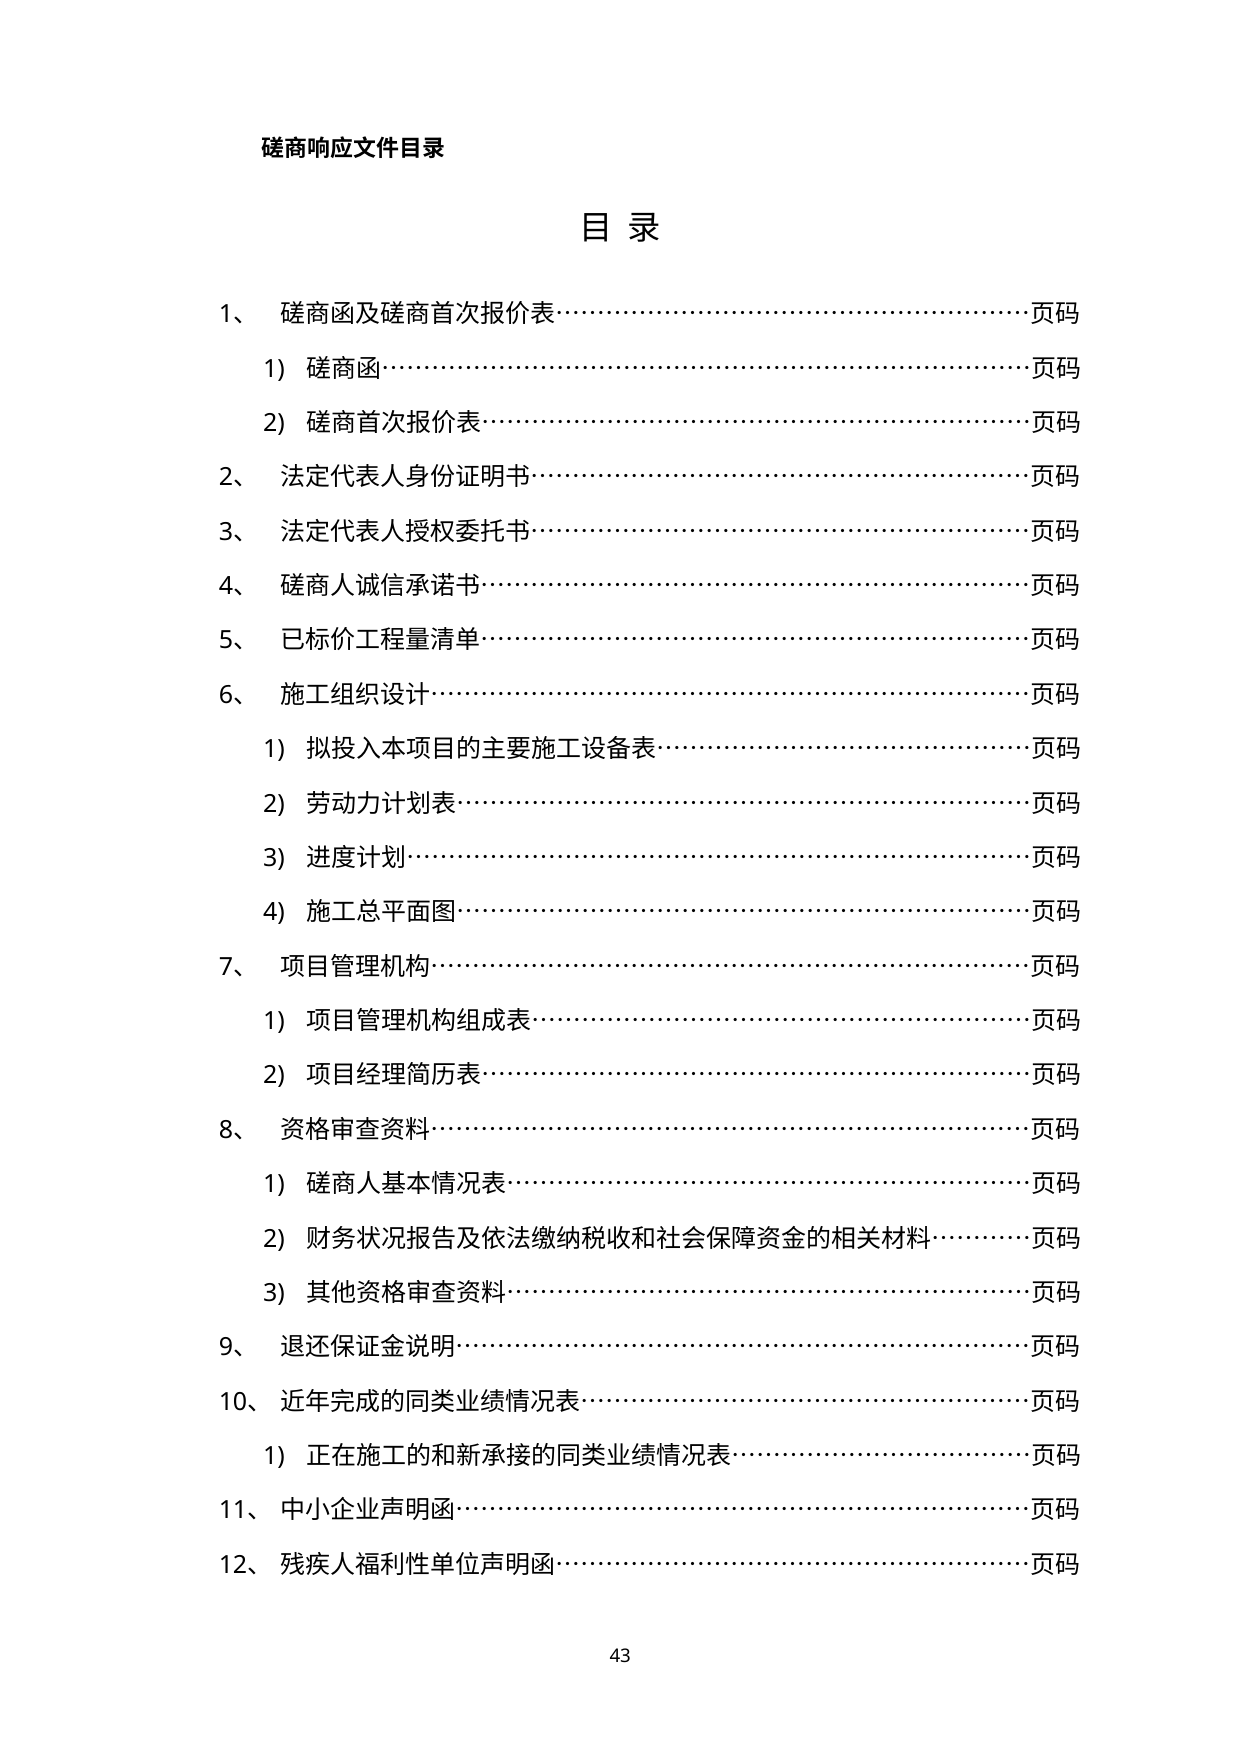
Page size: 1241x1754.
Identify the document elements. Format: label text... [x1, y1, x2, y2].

list 财务状况报告及依法缴纳税收和社会保障资金的相关材料…………页码 [263, 1218, 1110, 1254]
list 正在施工的和新承接的同类业绩情况表………………………………页码 [263, 1436, 1110, 1472]
list 近年完成的同类业绩情况表………………………………………………页码 [218, 1381, 1110, 1417]
list 施工组织设计………………………………………………………………页码 [218, 674, 1110, 711]
list 拟投入本项目的主要施工设备表………………………………………页码 [263, 729, 1110, 765]
list 磋商函及磋商首次报价表…………………………………………………页码 [218, 294, 1110, 330]
list 磋商函……………………………………………………………………页码 [263, 348, 1110, 384]
list 项目管理机构组成表……………………………………………………页码 [263, 1001, 1110, 1037]
text 日期： 年 月 日磋商响应文件目录 [174, 130, 1110, 163]
list 项目经理简历表…………………………………………………………页码 [263, 1055, 1110, 1091]
list 中小企业声明函……………………………………………………………页码 [218, 1490, 1110, 1526]
text 目 录 [130, 201, 1110, 249]
list 项目管理机构………………………………………………………………页码 [218, 946, 1110, 982]
list 资格审查资料………………………………………………………………页码 [218, 1109, 1110, 1146]
list 劳动力计划表……………………………………………………………页码 [263, 783, 1110, 819]
list 法定代表人身份证明书……………………………………………………页码 [218, 457, 1110, 493]
list 已标价工程量清单…………………………………………………………页码 [218, 620, 1110, 656]
list 法定代表人授权委托书……………………………………………………页码 [218, 511, 1110, 547]
list 磋商首次报价表…………………………………………………………页码 [263, 402, 1110, 439]
list 进度计划…………………………………………………………………页码 [263, 837, 1110, 874]
list 磋商人诚信承诺书…………………………………………………………页码 [218, 566, 1110, 602]
list 其他资格审查资料………………………………………………………页码 [263, 1272, 1110, 1309]
list 残疾人福利性单位声明函…………………………………………………页码 [218, 1544, 1110, 1581]
list 磋商人基本情况表………………………………………………………页码 [263, 1164, 1110, 1200]
list 退还保证金说明……………………………………………………………页码 [218, 1327, 1110, 1363]
list 施工总平面图……………………………………………………………页码 [263, 892, 1110, 928]
